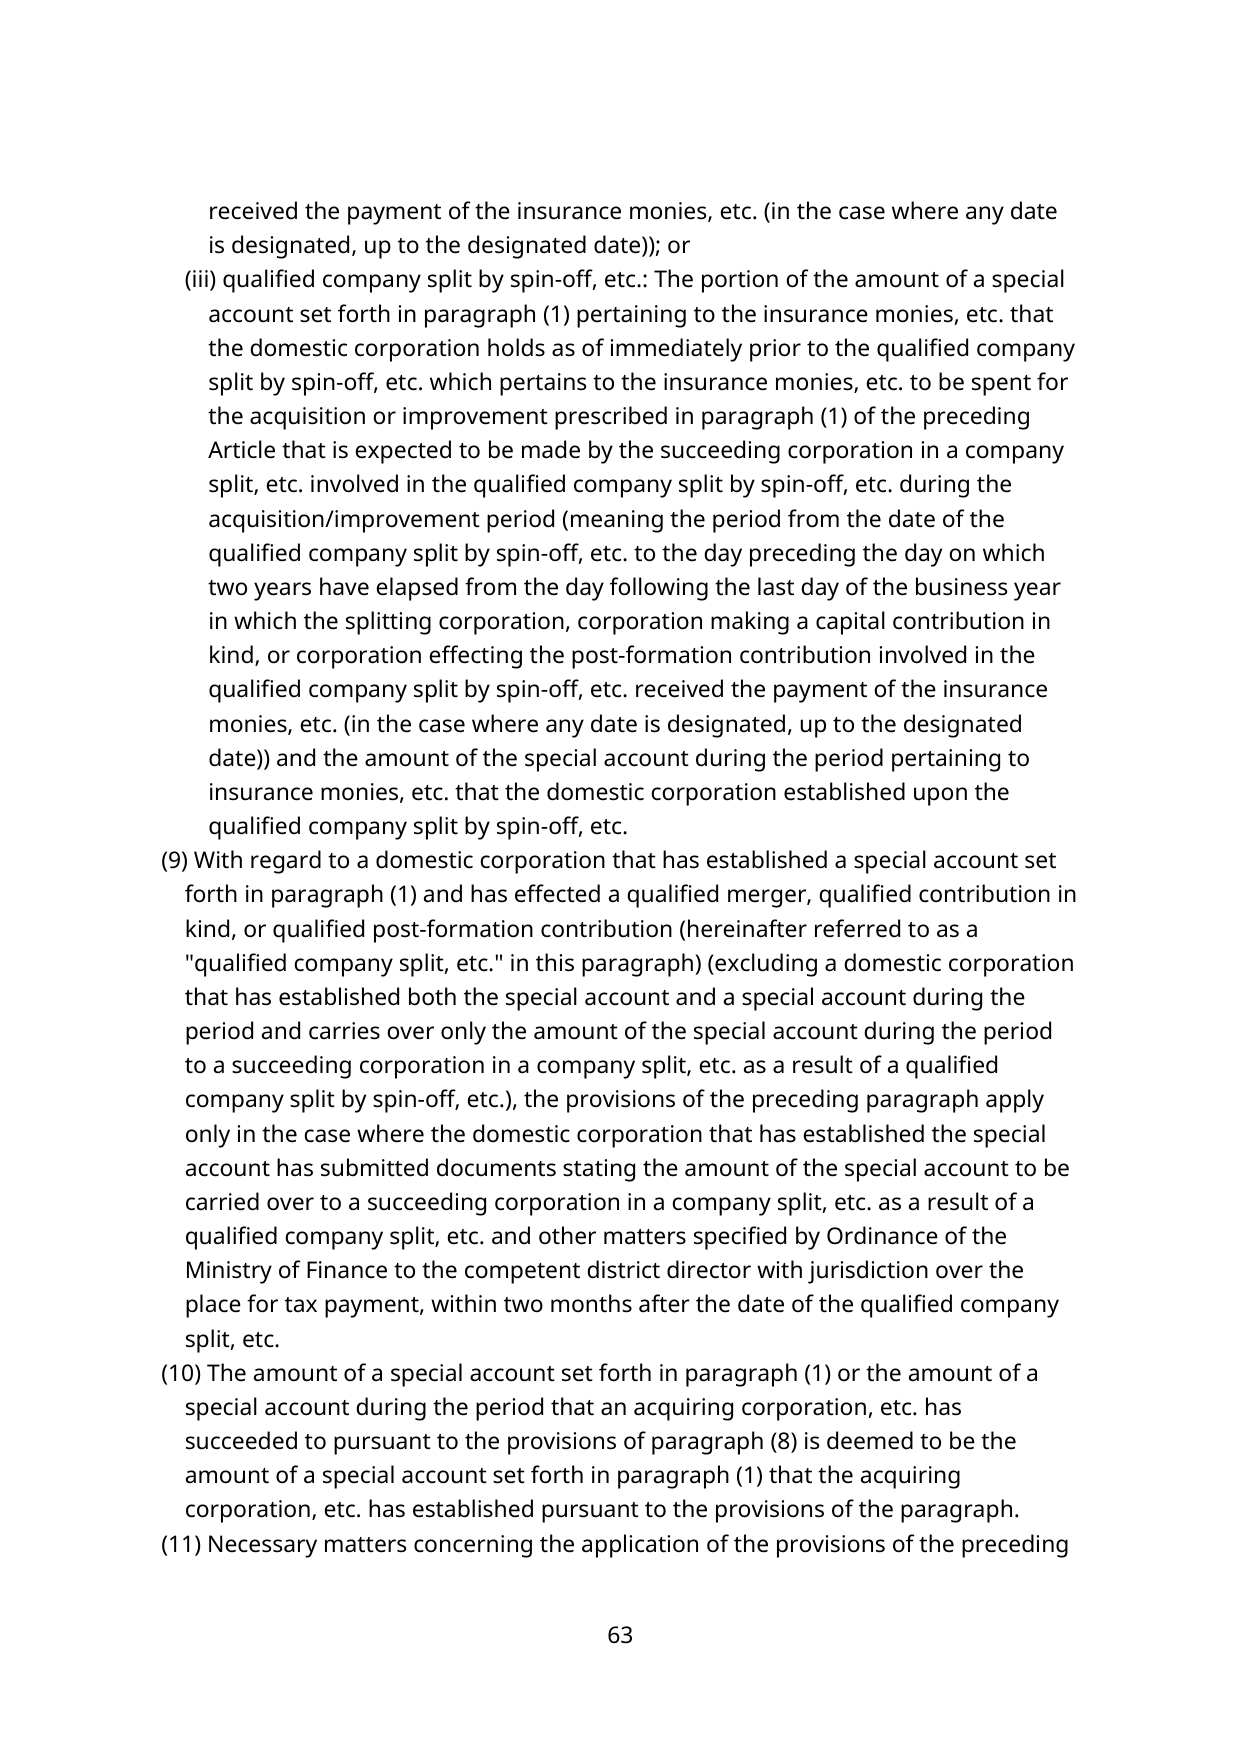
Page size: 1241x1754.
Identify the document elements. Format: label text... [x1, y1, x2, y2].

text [184, 194, 1079, 262]
text (10) The amount of a special account set forth in paragraph (1) or the amount of a special account during the period that an acquiring corporation, etc. has succeeded to pursuant to the provisions of paragraph (8) is deemed to be the amount of a special account set forth in paragraph (1) that the acquiring corporation, etc. has established pursuant to the provisions of the paragraph. [161, 1355, 1079, 1526]
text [161, 1526, 1079, 1560]
text (iii) qualified company split by spin-off, etc.: The portion of the amount of a special account set forth in paragraph (1) pertaining to the insurance monies, etc. that the domestic corporation holds as of immediately prior to the qualified company split by spin-off, etc. which pertains to the insurance monies, etc. to be spent for the acquisition or improvement prescribed in paragraph (1) of the preceding Article that is expected to be made by the succeeding corporation in a company split, etc. involved in the qualified company split by spin-off, etc. during the acquisition/improvement period (meaning the period from the date of the qualified company split by spin-off, etc. to the day preceding the day on which two years have elapsed from the day following the last day of the business year in which the splitting corporation, corporation making a capital contribution in kind, or corporation effecting the post-formation contribution involved in the qualified company split by spin-off, etc. received the payment of the insurance monies, etc. (in the case where any date is designated, up to the designated date)) and the amount of the special account during the period pertaining to insurance monies, etc. that the domestic corporation established upon the qualified company split by spin-off, etc. [184, 262, 1079, 843]
text (9) With regard to a domestic corporation that has established a special account set forth in paragraph (1) and has effected a qualified merger, qualified contribution in kind, or qualified post-formation contribution (hereinafter referred to as a "qualified company split, etc." in this paragraph) (excluding a domestic corporation that has established both the special account and a special account during the period and carries over only the amount of the special account during the period to a succeeding corporation in a company split, etc. as a result of a qualified company split by spin-off, etc.), the provisions of the preceding paragraph apply only in the case where the domestic corporation that has established the special account has submitted documents stating the amount of the special account to be carried over to a succeeding corporation in a company split, etc. as a result of a qualified company split, etc. and other matters specified by Ordinance of the Ministry of Finance to the competent district director with jurisdiction over the place for tax payment, within two months after the date of the qualified company split, etc. [161, 843, 1079, 1355]
